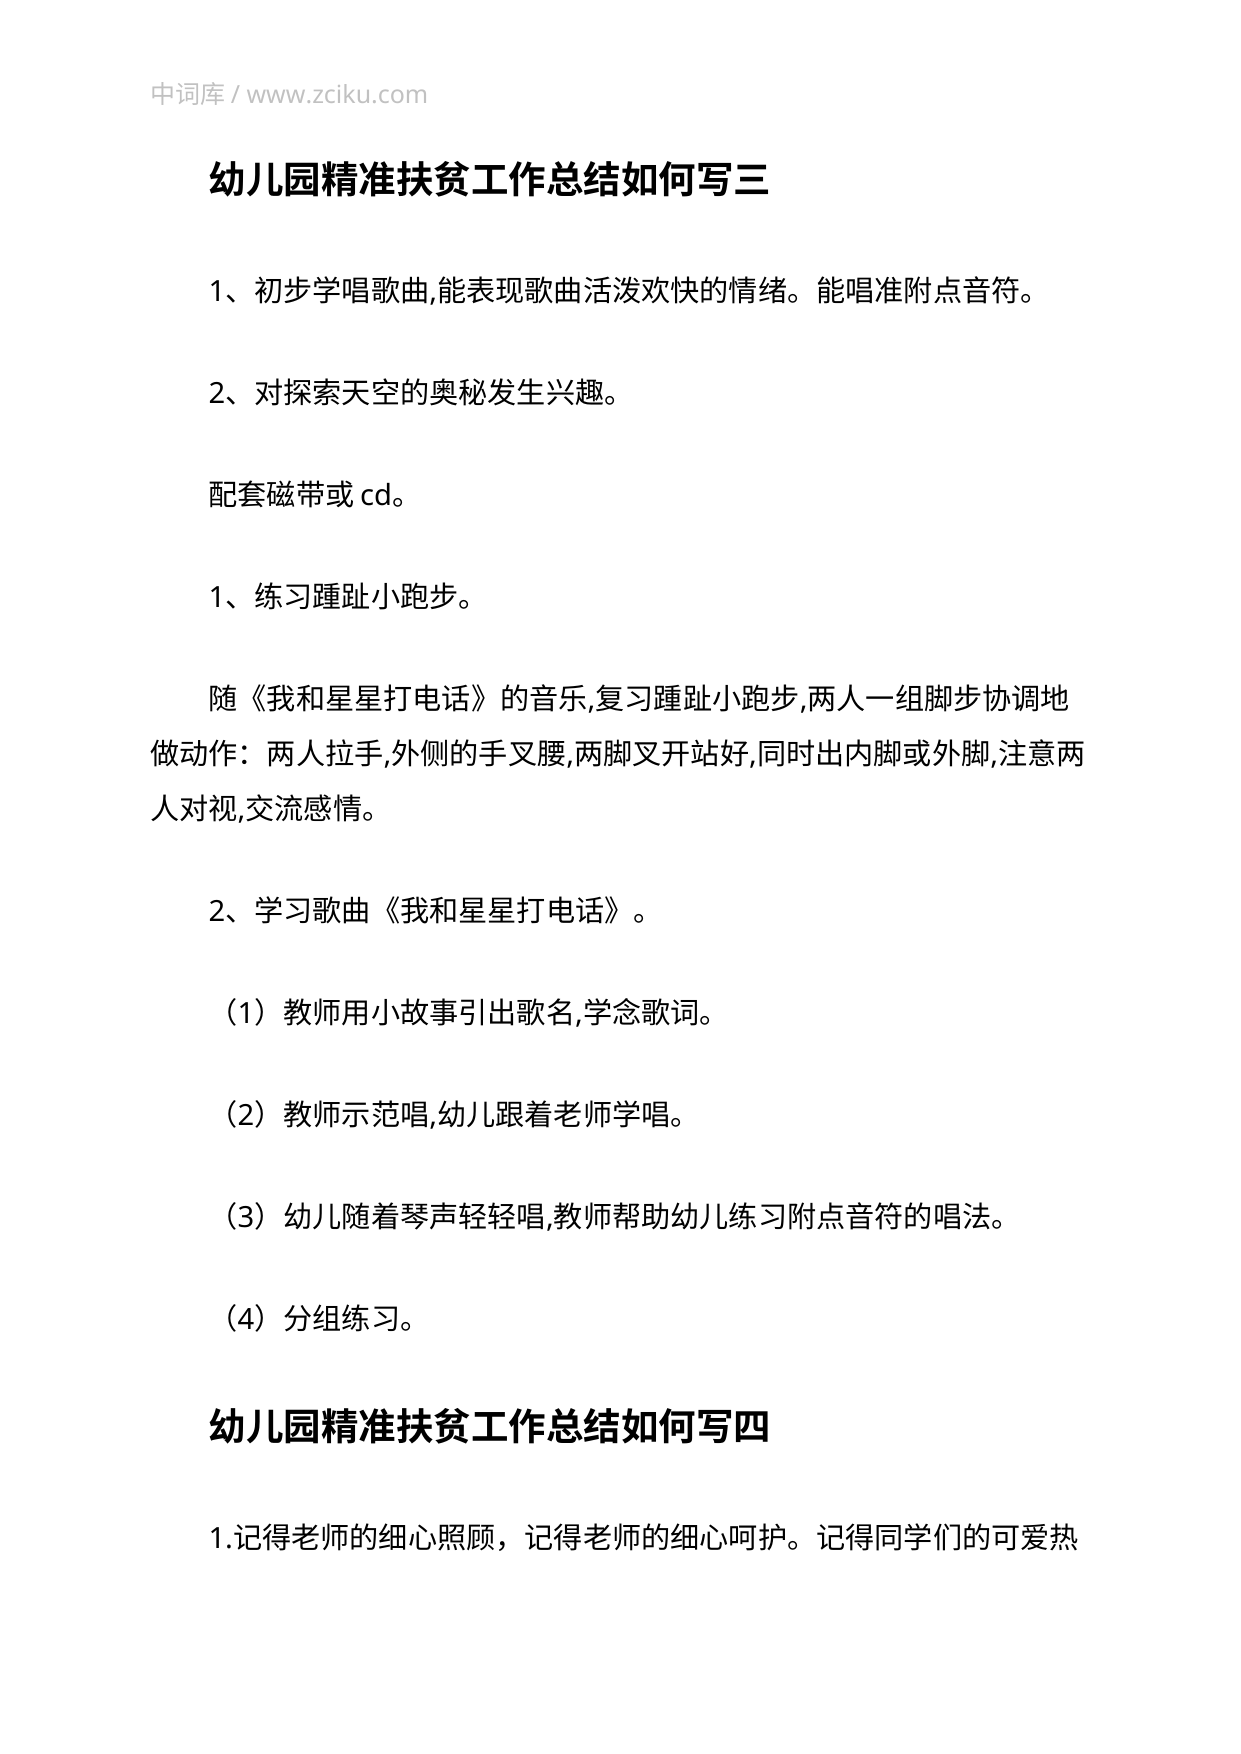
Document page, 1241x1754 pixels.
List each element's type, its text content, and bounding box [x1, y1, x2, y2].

text 2、学习歌曲《我和星星打电话》。 [150, 887, 1090, 930]
text 1、练习踵趾小跑步。 [150, 573, 1090, 616]
text 幼儿园精准扶贫工作总结如何写四 [150, 1397, 1090, 1451]
text （4）分组练习。 [150, 1295, 1090, 1338]
text （1）教师用小故事引出歌名,学念歌词。 [150, 989, 1090, 1032]
text 配套磁带或cd。 [150, 471, 1090, 514]
text 2、对探索天空的奥秘发生兴趣。 [150, 369, 1090, 412]
text （2）教师示范唱,幼儿跟着老师学唱。 [150, 1091, 1090, 1134]
text （3）幼儿随着琴声轻轻唱,教师帮助幼儿练习附点音符的唱法。 [150, 1193, 1090, 1236]
text 1、初步学唱歌曲,能表现歌曲活泼欢快的情绪。能唱准附点音符。 [150, 267, 1090, 310]
text 随《我和星星打电话》的音乐,复习踵趾小跑步,两人一组脚步协调地做动作：两人拉手,外侧的手叉腰,两脚叉开站好,同时出内脚或外脚,注意两人对视,交流感情。 [150, 675, 1090, 828]
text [150, 1514, 1090, 1557]
text 幼儿园精准扶贫工作总结如何写三 [150, 150, 1090, 204]
